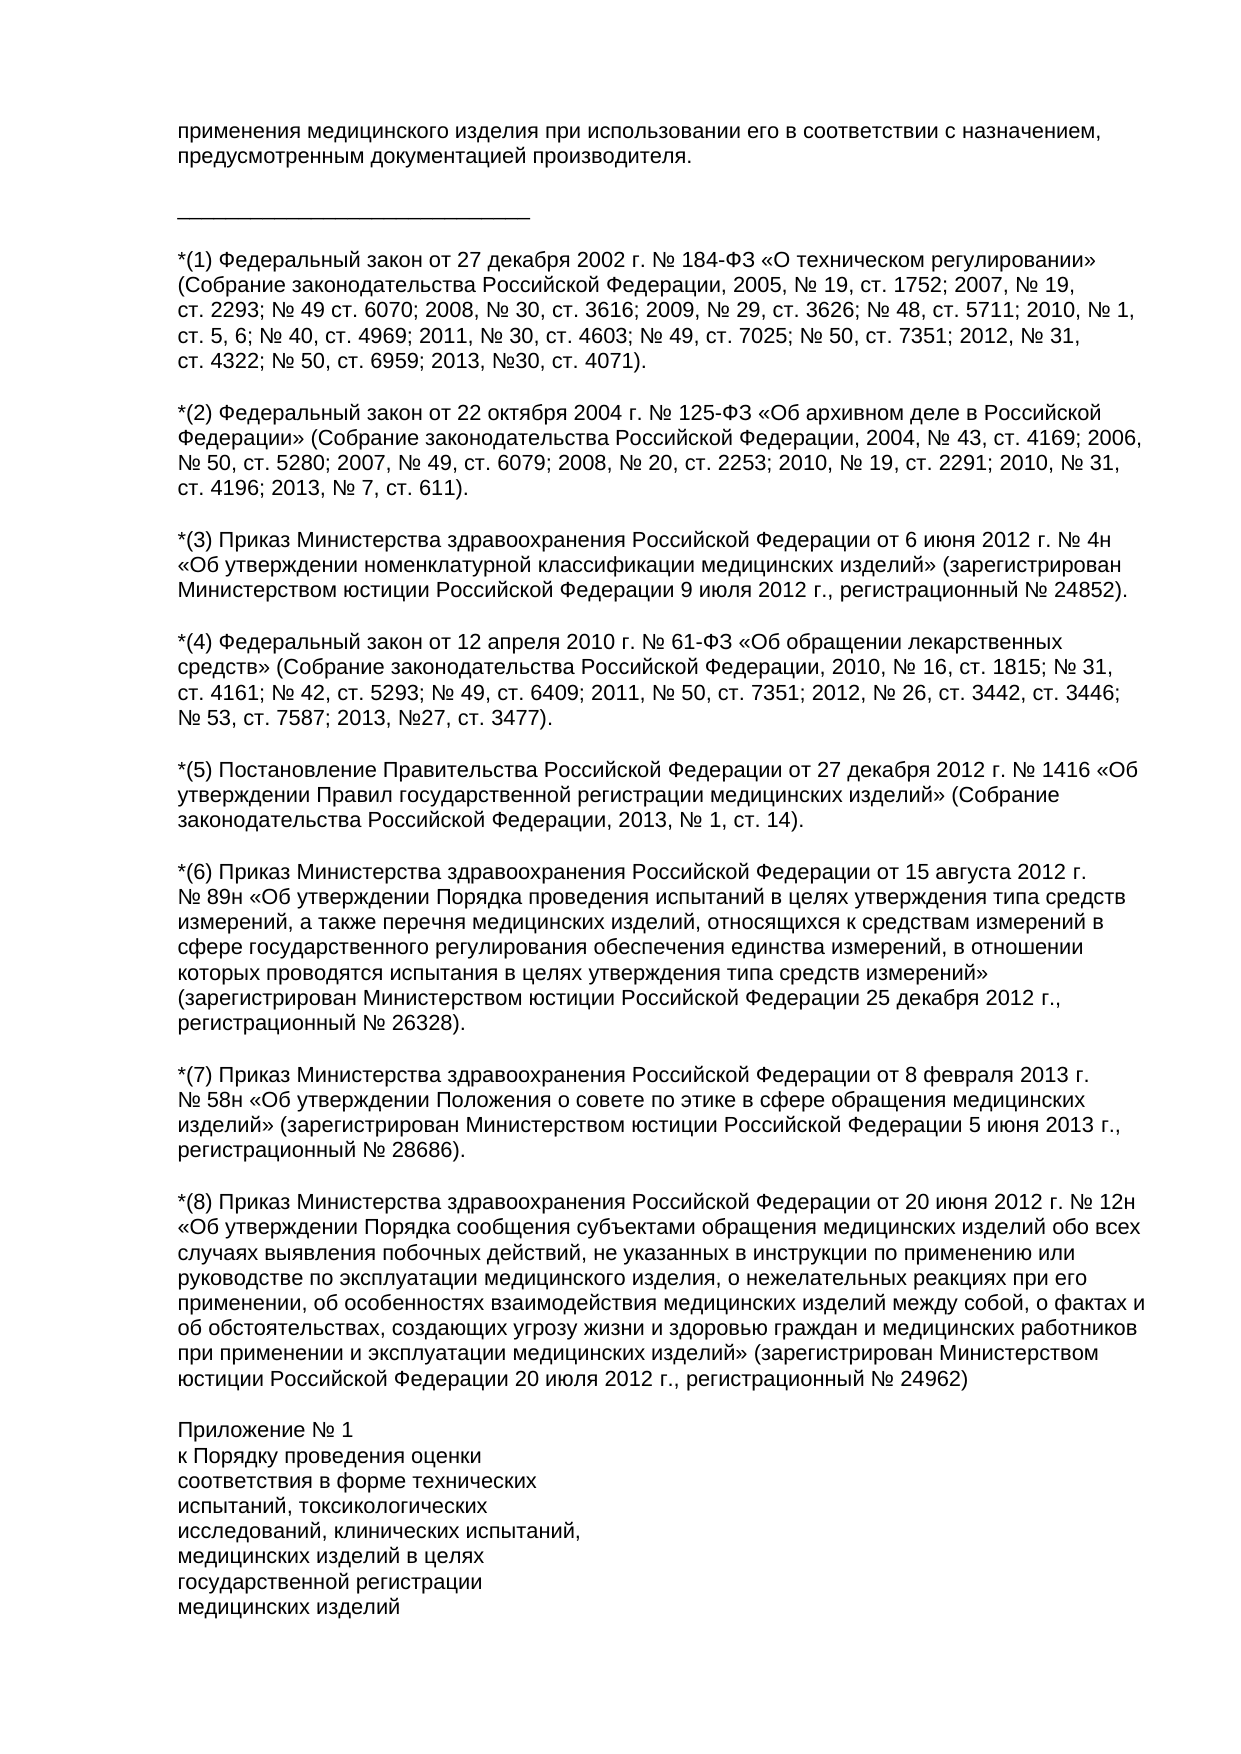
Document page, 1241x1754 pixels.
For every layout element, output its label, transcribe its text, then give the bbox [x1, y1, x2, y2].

text *(3) Приказ Министерства здравоохранения Российской Федерации от 6 июня 2012 г. № 4н «Об утверждении номенклатурной классификации медицинских изделий» (зарегистрирован Министерством юстиции Российской Федерации 9 июля 2012 г., регистрационный № 24852). [177, 527, 1152, 602]
text *(7) Приказ Министерства здравоохранения Российской Федерации от 8 февраля 2013 г. № 58н «Об утверждении Положения о совете по этике в сфере обращения медицинских изделий» (зарегистрирован Министерством юстиции Российской Федерации 5 июня 2013 г., регистрационный № 28686). [177, 1062, 1152, 1162]
text Приложение № 1 к Порядку проведения оценки соответствия в форме технических испытаний, токсикологических исследований, клинических испытаний, медицинских изделий в целях государственной регистрации медицинских изделий [177, 1417, 1152, 1619]
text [177, 118, 1152, 168]
text *(1) Федеральный закон от 27 декабря 2002 г. № 184-ФЗ «О техническом регулировании» (Собрание законодательства Российской Федерации, 2005, № 19, ст. 1752; 2007, № 19, ст. 2293; № 49 ст. 6070; 2008, № 30, ст. 3616; 2009, № 29, ст. 3626; № 48, ст. 5711; 2010, № 1, ст. 5, 6; № 40, ст. 4969; 2011, № 30, ст. 4603; № 49, ст. 7025; № 50, ст. 7351; 2012, № 31, ст. 4322; № 50, ст. 6959; 2013, №30, ст. 4071). [177, 247, 1152, 373]
text _____________________________ [177, 195, 1152, 220]
text *(8) Приказ Министерства здравоохранения Российской Федерации от 20 июня 2012 г. № 12н «Об утверждении Порядка сообщения субъектами обращения медицинских изделий обо всех случаях выявления побочных действий, не указанных в инструкции по применению или руководстве по эксплуатации медицинского изделия, о нежелательных реакциях при его применении, об особенностях взаимодействия медицинских изделий между собой, о фактах и об обстоятельствах, создающих угрозу жизни и здоровью граждан и медицинских работников при применении и эксплуатации медицинских изделий» (зарегистрирован Министерством юстиции Российской Федерации 20 июля 2012 г., регистрационный № 24962) [177, 1189, 1152, 1391]
text *(6) Приказ Министерства здравоохранения Российской Федерации от 15 августа 2012 г. № 89н «Об утверждении Порядка проведения испытаний в целях утверждения типа средств измерений, а также перечня медицинских изделий, относящихся к средствам измерений в сфере государственного регулирования обеспечения единства измерений, в отношении которых проводятся испытания в целях утверждения типа средств измерений» (зарегистрирован Министерством юстиции Российской Федерации 25 декабря 2012 г., регистрационный № 26328). [177, 859, 1152, 1035]
text *(5) Постановление Правительства Российской Федерации от 27 декабря 2012 г. № 1416 «Об утверждении Правил государственной регистрации медицинских изделий» (Собрание законодательства Российской Федерации, 2013, № 1, ст. 14). [177, 756, 1152, 832]
text *(4) Федеральный закон от 12 апреля 2010 г. № 61-ФЗ «Об обращении лекарственных средств» (Собрание законодательства Российской Федерации, 2010, № 16, ст. 1815; № 31, ст. 4161; № 42, ст. 5293; № 49, ст. 6409; 2011, № 50, ст. 7351; 2012, № 26, ст. 3442, ст. 3446; № 53, ст. 7587; 2013, №27, ст. 3477). [177, 629, 1152, 730]
text *(2) Федеральный закон от 22 октября 2004 г. № 125-ФЗ «Об архивном деле в Российской Федерации» (Собрание законодательства Российской Федерации, 2004, № 43, ст. 4169; 2006, № 50, ст. 5280; 2007, № 49, ст. 6079; 2008, № 20, ст. 2253; 2010, № 19, ст. 2291; 2010, № 31, ст. 4196; 2013, № 7, ст. 611). [177, 399, 1152, 500]
